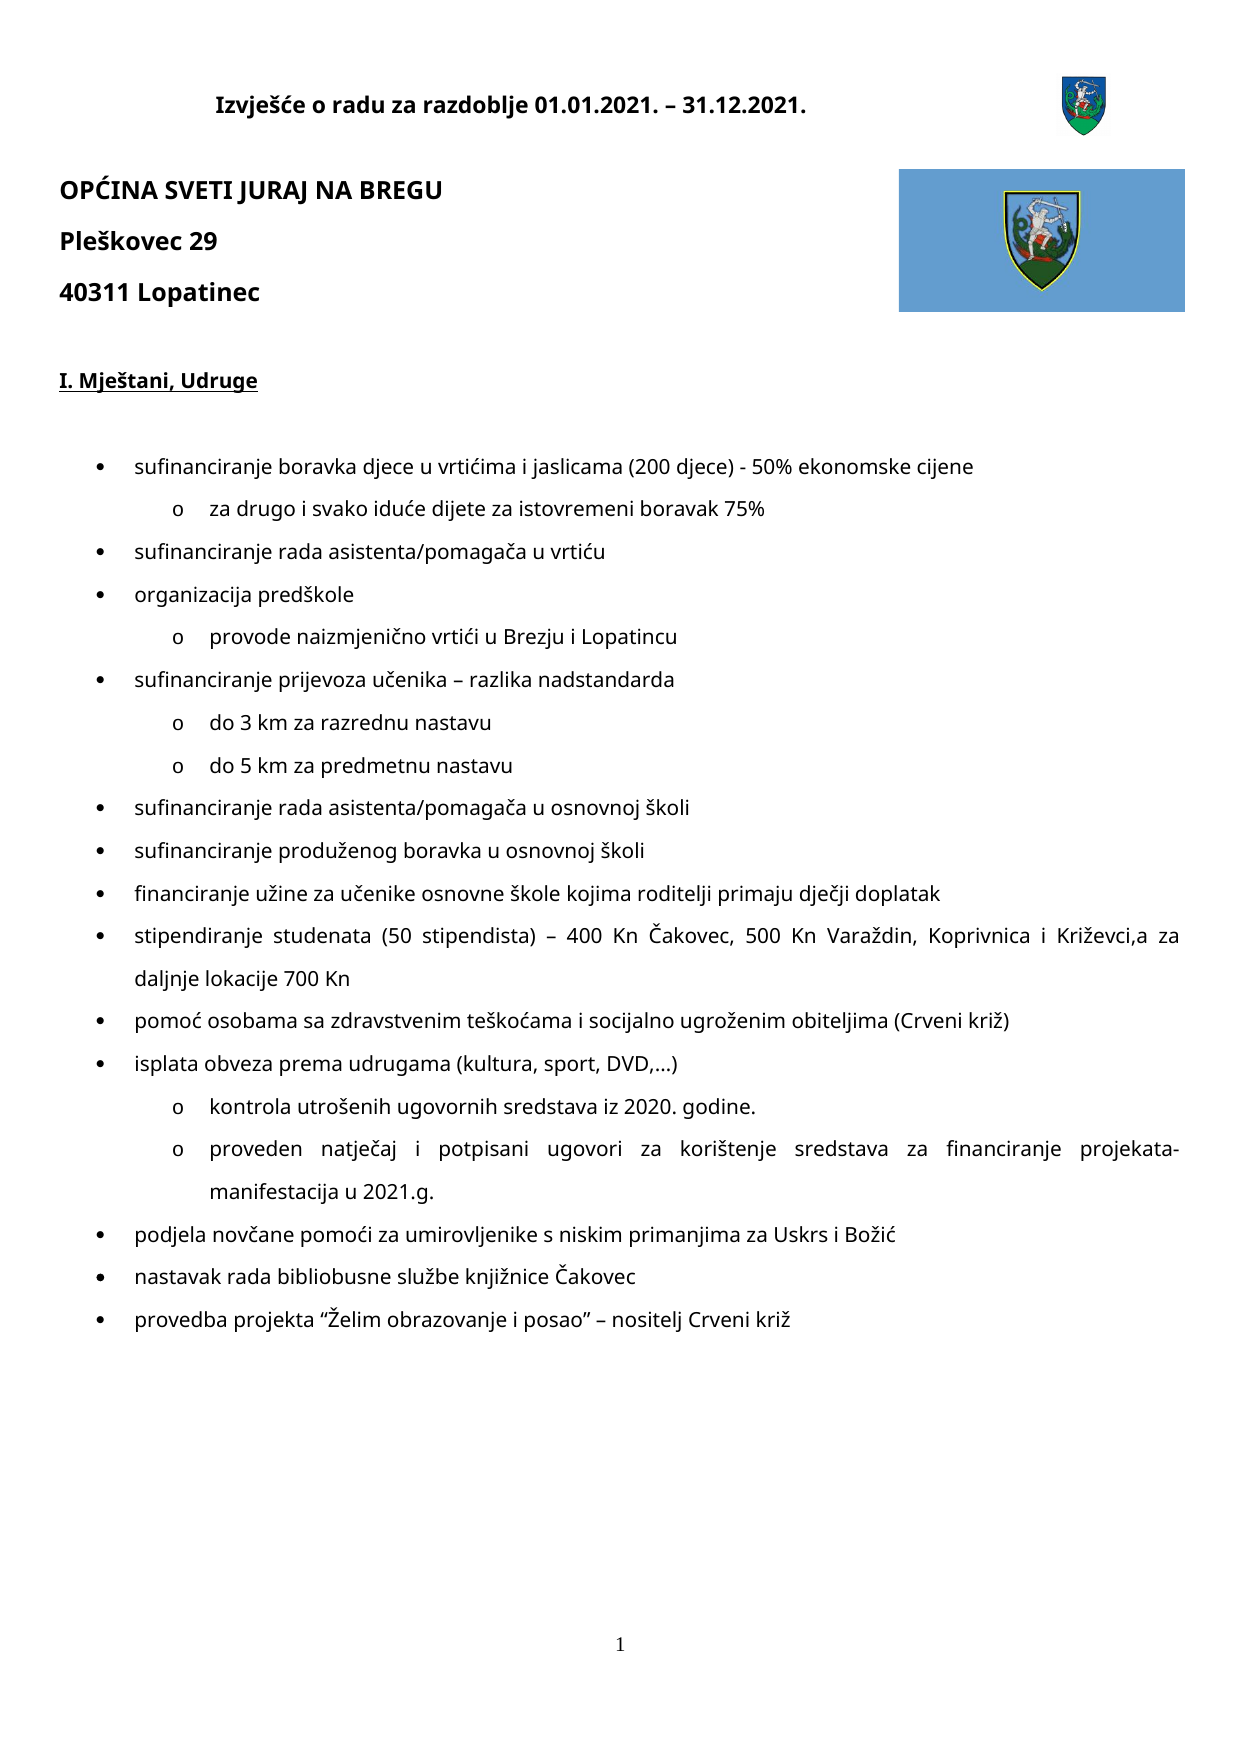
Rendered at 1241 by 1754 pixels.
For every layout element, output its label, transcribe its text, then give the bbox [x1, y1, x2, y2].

list podjela novčane pomoći za umirovljenike s niskim primanjima za Uskrs i Božić [97, 1220, 1181, 1248]
list provode naizmjenično vrtići u Brezju i Lopatincu [172, 622, 1181, 651]
list pomoć osobama sa zdravstvenim teškoćama i socijalno ugroženim obiteljima (Crveni križ) [97, 1007, 1181, 1035]
list sufinanciranje produženog boravka u osnovnoj školi [97, 836, 1181, 864]
list sufinanciranje prijevoza učenika – razlika nadstandarda [97, 665, 1181, 694]
list kontrola utrošenih ugovornih sredstava iz 2020. godine. [172, 1092, 1181, 1120]
list nastavak rada bibliobusne službe knjižnice Čakovec [97, 1262, 1181, 1291]
list sufinanciranje boravka djece u vrtićima i jaslicama (200 djece) - 50% ekonomske cijene [97, 452, 1181, 480]
list proveden natječaj i potpisani ugovori za korištenje sredstava za financiranje projekata-manifestacija u 2021.g. [172, 1134, 1181, 1206]
text I. Mještani, Udruge [59, 367, 1181, 395]
picture [898, 169, 1185, 312]
list za drugo i svako iduće dijete za istovremeni boravak 75% [172, 494, 1181, 523]
table_header [871, 170, 1196, 324]
list sufinanciranje rada asistenta/pomagača u vrtiću [97, 537, 1181, 566]
list do 3 km za razrednu nastavu [172, 708, 1181, 736]
list sufinanciranje rada asistenta/pomagača u osnovnoj školi [97, 793, 1181, 822]
list organizacija predškole [97, 580, 1181, 608]
picture [1055, 73, 1112, 136]
list financiranje užine za učenike osnovne škole kojima roditelji primaju dječji doplatak [97, 879, 1181, 907]
list provedba projekta “Želim obrazovanje i posao” – nositelj Crveni križ [97, 1305, 1181, 1333]
list stipendiranje studenata (50 stipendista) – 400 Kn Čakovec, 500 Kn Varaždin, Koprivnica i Križevci,a za daljnje lokacije 700 Kn [97, 921, 1181, 992]
list do 5 km za predmetnu nastavu [172, 751, 1181, 779]
table_header OPĆINA SVETI JURAJ NA BREGU Pleškovec 29 40311 Lopatinec [48, 170, 871, 324]
list isplata obveza prema udrugama (kultura, sport, DVD,…) [97, 1049, 1181, 1078]
